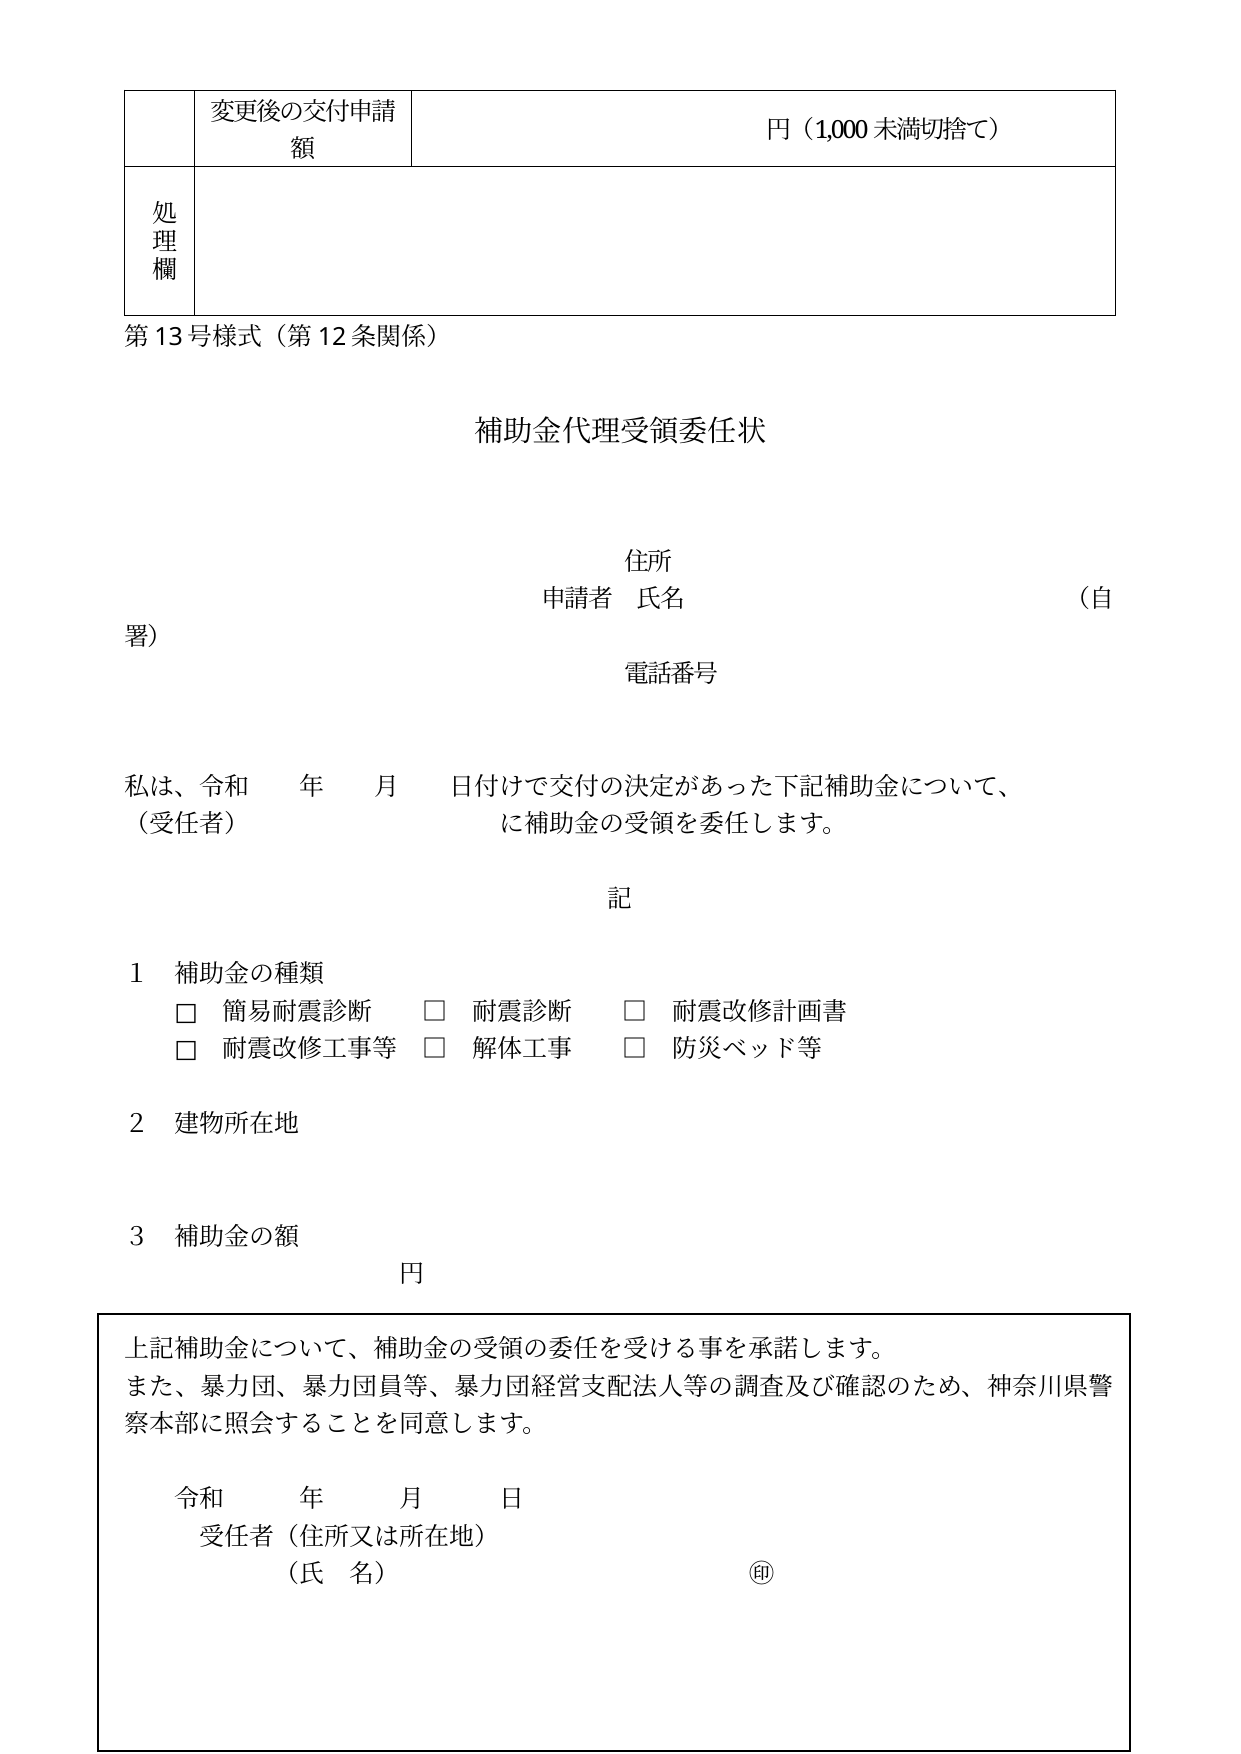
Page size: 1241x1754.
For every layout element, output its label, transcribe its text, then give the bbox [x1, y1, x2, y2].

table_cell 円（1,000未満切捨て） [412, 91, 1115, 166]
table_cell 変更後の交付申請額 [195, 91, 411, 166]
text 受任者（住所又は所在地） [124, 1516, 1116, 1553]
text 円 [124, 1253, 1116, 1291]
text 令和 年 月 日 [124, 1478, 1116, 1516]
text 電話番号 [124, 653, 1116, 691]
text （氏 名） ㊞ [124, 1553, 1116, 1591]
subtitle 記 [124, 878, 1116, 916]
text □ 簡易耐震診断 □ 耐震診断 □ 耐震改修計画書 [124, 991, 1116, 1028]
text ３ 補助金の額 [124, 1216, 1116, 1253]
text 申請者 氏名 （自署） [124, 578, 1116, 653]
text （受任者） に補助金の受領を委任します。 [124, 803, 1116, 841]
text １ 補助金の種類 [124, 953, 1116, 991]
table_cell 処 理 欄 [125, 167, 194, 315]
text 上記補助金について、補助金の受領の委任を受ける事を承諾します。 [124, 1328, 1116, 1366]
text 補助金代理受領委任状 [124, 391, 1116, 466]
text □ 耐震改修工事等 □ 解体工事 □ 防災ベッド等 [124, 1028, 1116, 1066]
text 第13号様式（第12条関係） [124, 316, 1116, 353]
text また、暴力団、暴力団員等、暴力団経営支配法人等の調査及び確認のため、神奈川県警察本部に照会することを同意します。 [124, 1366, 1116, 1441]
text 私は、令和 年 月 日付けで交付の決定があった下記補助金について、 [124, 766, 1116, 803]
text ２ 建物所在地 [124, 1103, 1116, 1141]
text 住所 [124, 541, 1116, 578]
table_cell [195, 167, 1115, 315]
